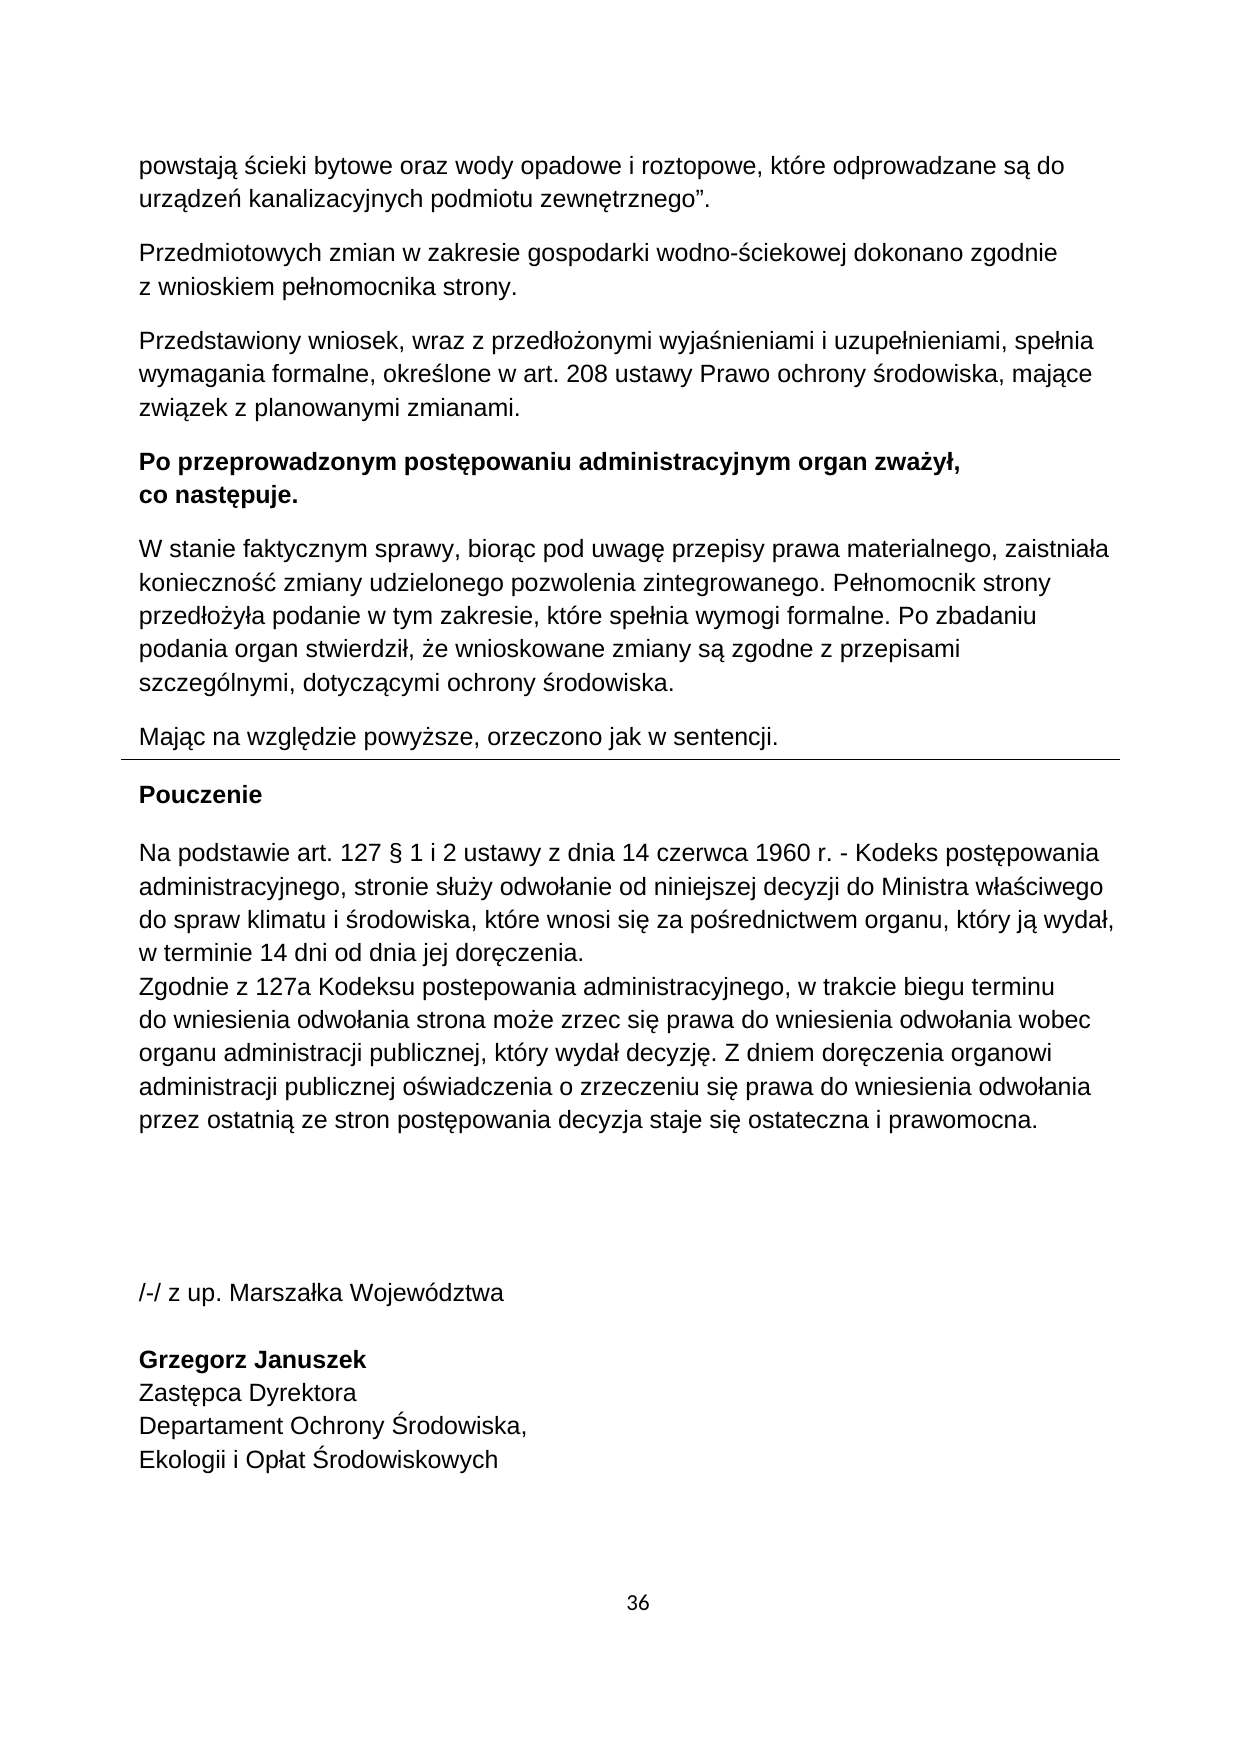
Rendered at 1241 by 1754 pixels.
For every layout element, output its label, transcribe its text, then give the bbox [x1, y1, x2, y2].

text Mając na względzie powyższe, orzeczono jak w sentencji. [139, 718, 1122, 752]
text Grzegorz Januszek [139, 1341, 1137, 1375]
text Po przeprowadzonym postępowaniu administracyjnym organ zważył, co następuje. [139, 443, 1122, 510]
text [139, 148, 1122, 214]
text Na podstawie art. 127 § 1 i 2 ustawy z dnia 14 czerwca 1960 r. - Kodeks postępowania administracyjnego, stronie służy odwołanie od niniejszej decyzji do Ministra właściwego do spraw klimatu i środowiska, które wnosi się za pośrednictwem organu, który ją wydał, w terminie 14 dni od dnia jej doręczenia. [139, 835, 1137, 968]
text W stanie faktycznym sprawy, biorąc pod uwagę przepisy prawa materialnego, zaistniała konieczność zmiany udzielonego pozwolenia zintegrowanego. Pełnomocnik strony przedłożyła podanie w tym zakresie, które spełnia wymogi formalne. Po zbadaniu podania organ stwierdził, że wnioskowane zmiany są zgodne z przepisami szczególnymi, dotyczącymi ochrony środowiska. [139, 531, 1122, 698]
text Departament Ochrony Środowiska, [139, 1408, 1137, 1441]
text Pouczenie [139, 777, 1122, 810]
text do wniesienia odwołania strona może zrzec się prawa do wniesienia odwołania wobec organu administracji publicznej, który wydał decyzję. Z dniem doręczenia organowi administracji publicznej oświadczenia o zrzeczeniu się prawa do wniesienia odwołania przez ostatnią ze stron postępowania decyzja staje się ostateczna i prawomocna. [139, 1002, 1137, 1135]
text /-/ z up. Marszałka Województwa [139, 1275, 1137, 1308]
text Zastępca Dyrektora [139, 1375, 1137, 1408]
text Ekologii i Opłat Środowiskowych [139, 1441, 1137, 1475]
text Przedstawiony wniosek, wraz z przedłożonymi wyjaśnieniami i uzupełnieniami, spełnia wymagania formalne, określone w art. 208 ustawy Prawo ochrony środowiska, mające związek z planowanymi zmianami. [139, 323, 1122, 423]
text Zgodnie z 127a Kodeksu postepowania administracyjnego, w trakcie biegu terminu [139, 968, 1137, 1002]
text Przedmiotowych zmian w zakresie gospodarki wodno-ściekowej dokonano zgodnie z wnioskiem pełnomocnika strony. [139, 235, 1122, 302]
